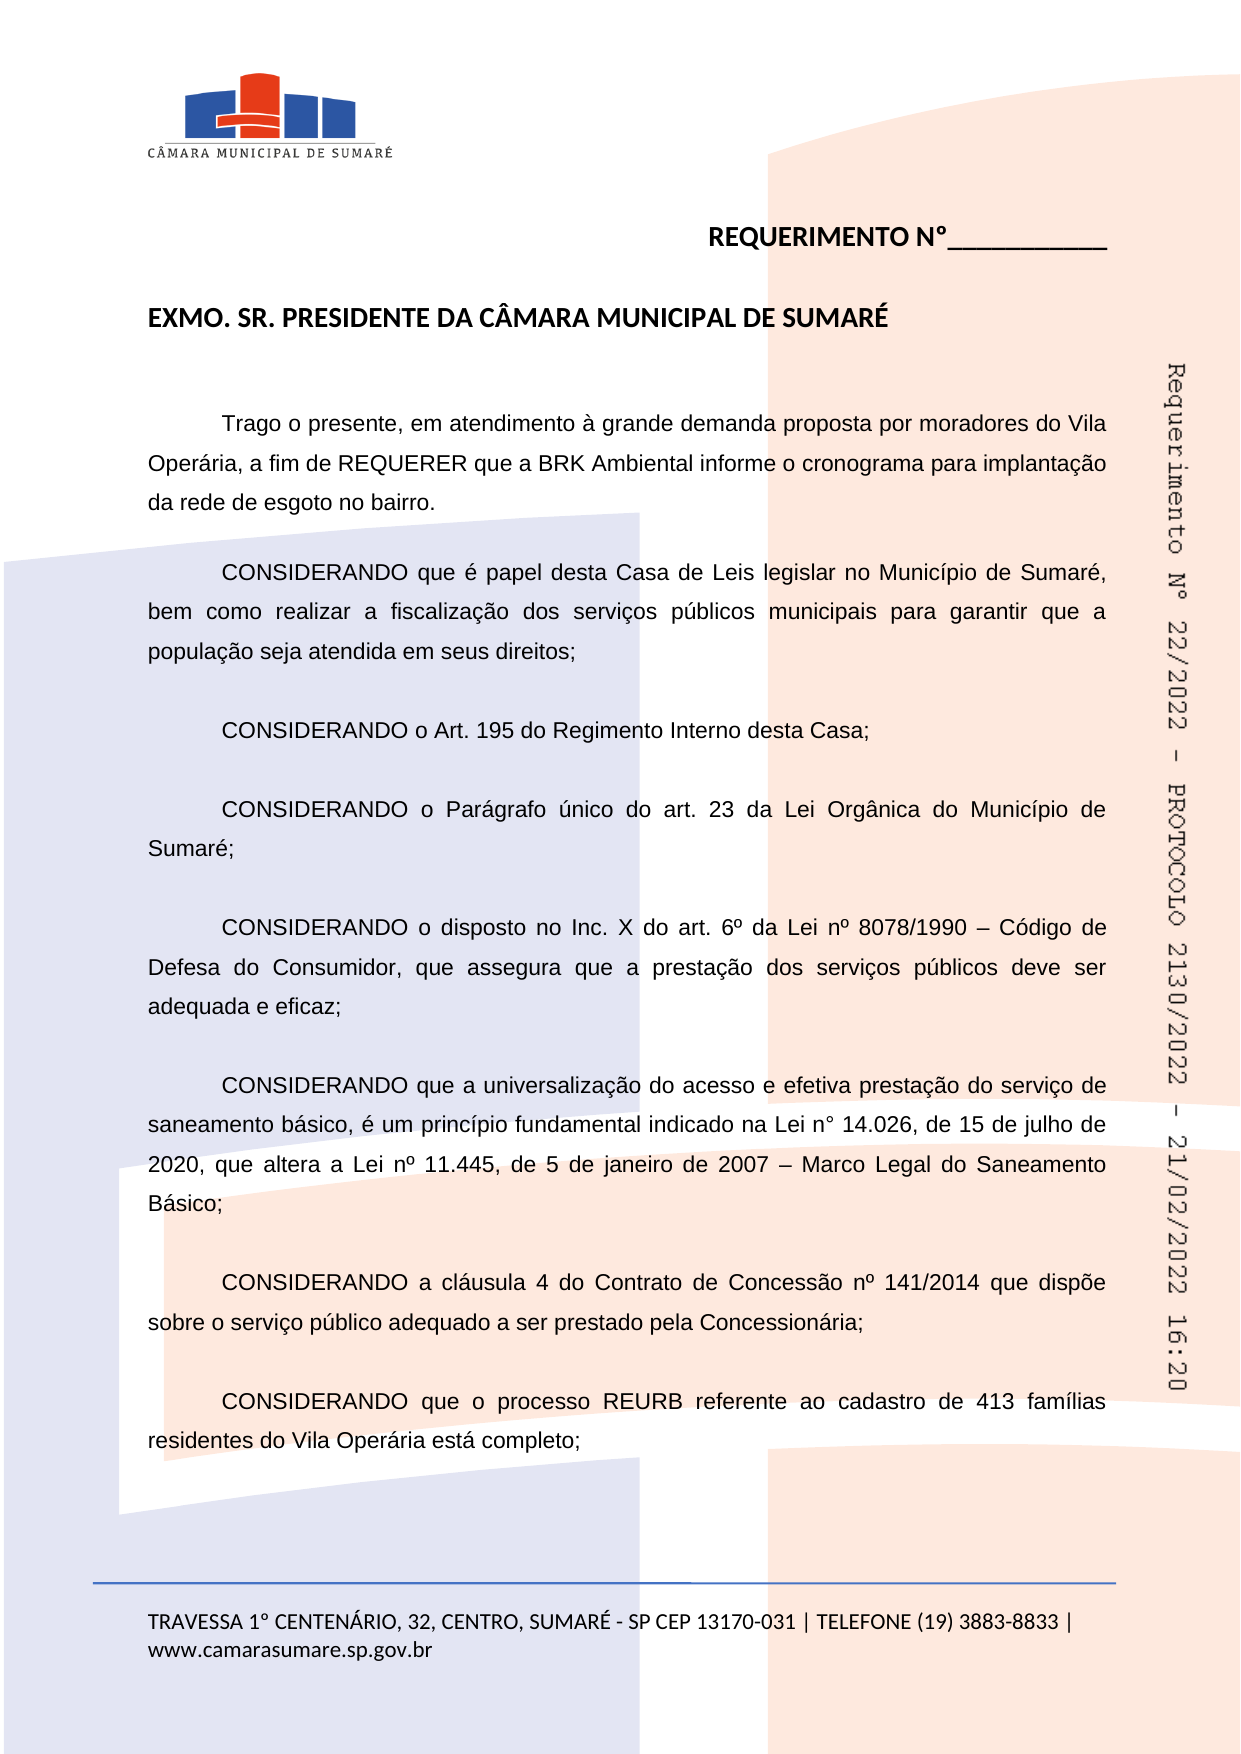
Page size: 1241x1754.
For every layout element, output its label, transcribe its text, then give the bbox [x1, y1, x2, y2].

text REQUERIMENTO Nº___________ [148, 218, 1107, 253]
text EXMO. SR. PRESIDENTE DA CÂMARA MUNICIPAL DE SUMARÉ [148, 299, 1107, 335]
text CONSIDERANDO que é papel desta Casa de Leis legislar no Município de Sumaré, bem como realizar a fiscalização dos serviços públicos municipais para garantir que a população seja atendida em seus direitos; [148, 559, 1107, 664]
text CONSIDERANDO o disposto no Inc. X do art. 6º da Lei nº 8078/1990 – Código de Defesa do Consumidor, que assegura que a prestação dos serviços públicos deve ser adequada e eficaz; [148, 914, 1107, 1019]
text CONSIDERANDO que o processo REURB referente ao cadastro de 413 famílias residentes do Vila Operária está completo; [148, 1388, 1107, 1454]
text CONSIDERANDO a cláusula 4 do Contrato de Concessão nº 141/2014 que dispõe sobre o serviço público adequado a ser prestado pela Concessionária; [148, 1269, 1107, 1335]
picture [1142, 358, 1205, 1396]
text CONSIDERANDO o Art. 195 do Regimento Interno desta Casa; [148, 717, 1107, 743]
picture [147, 73, 394, 160]
text Trago o presente, em atendimento à grande demanda proposta por moradores do Vila Operária, a fim de REQUERER que a BRK Ambiental informe o cronograma para implantação da rede de esgoto no bairro. [148, 410, 1107, 515]
text CONSIDERANDO o Parágrafo único do art. 23 da Lei Orgânica do Município de Sumaré; [148, 796, 1107, 861]
text CONSIDERANDO que a universalização do acesso e efetiva prestação do serviço de saneamento básico, é um princípio fundamental indicado na Lei n° 14.026, de 15 de julho de 2020, que altera a Lei nº 11.445, de 5 de janeiro de 2007 – Marco Legal do Saneamento Básico; [148, 1072, 1107, 1217]
